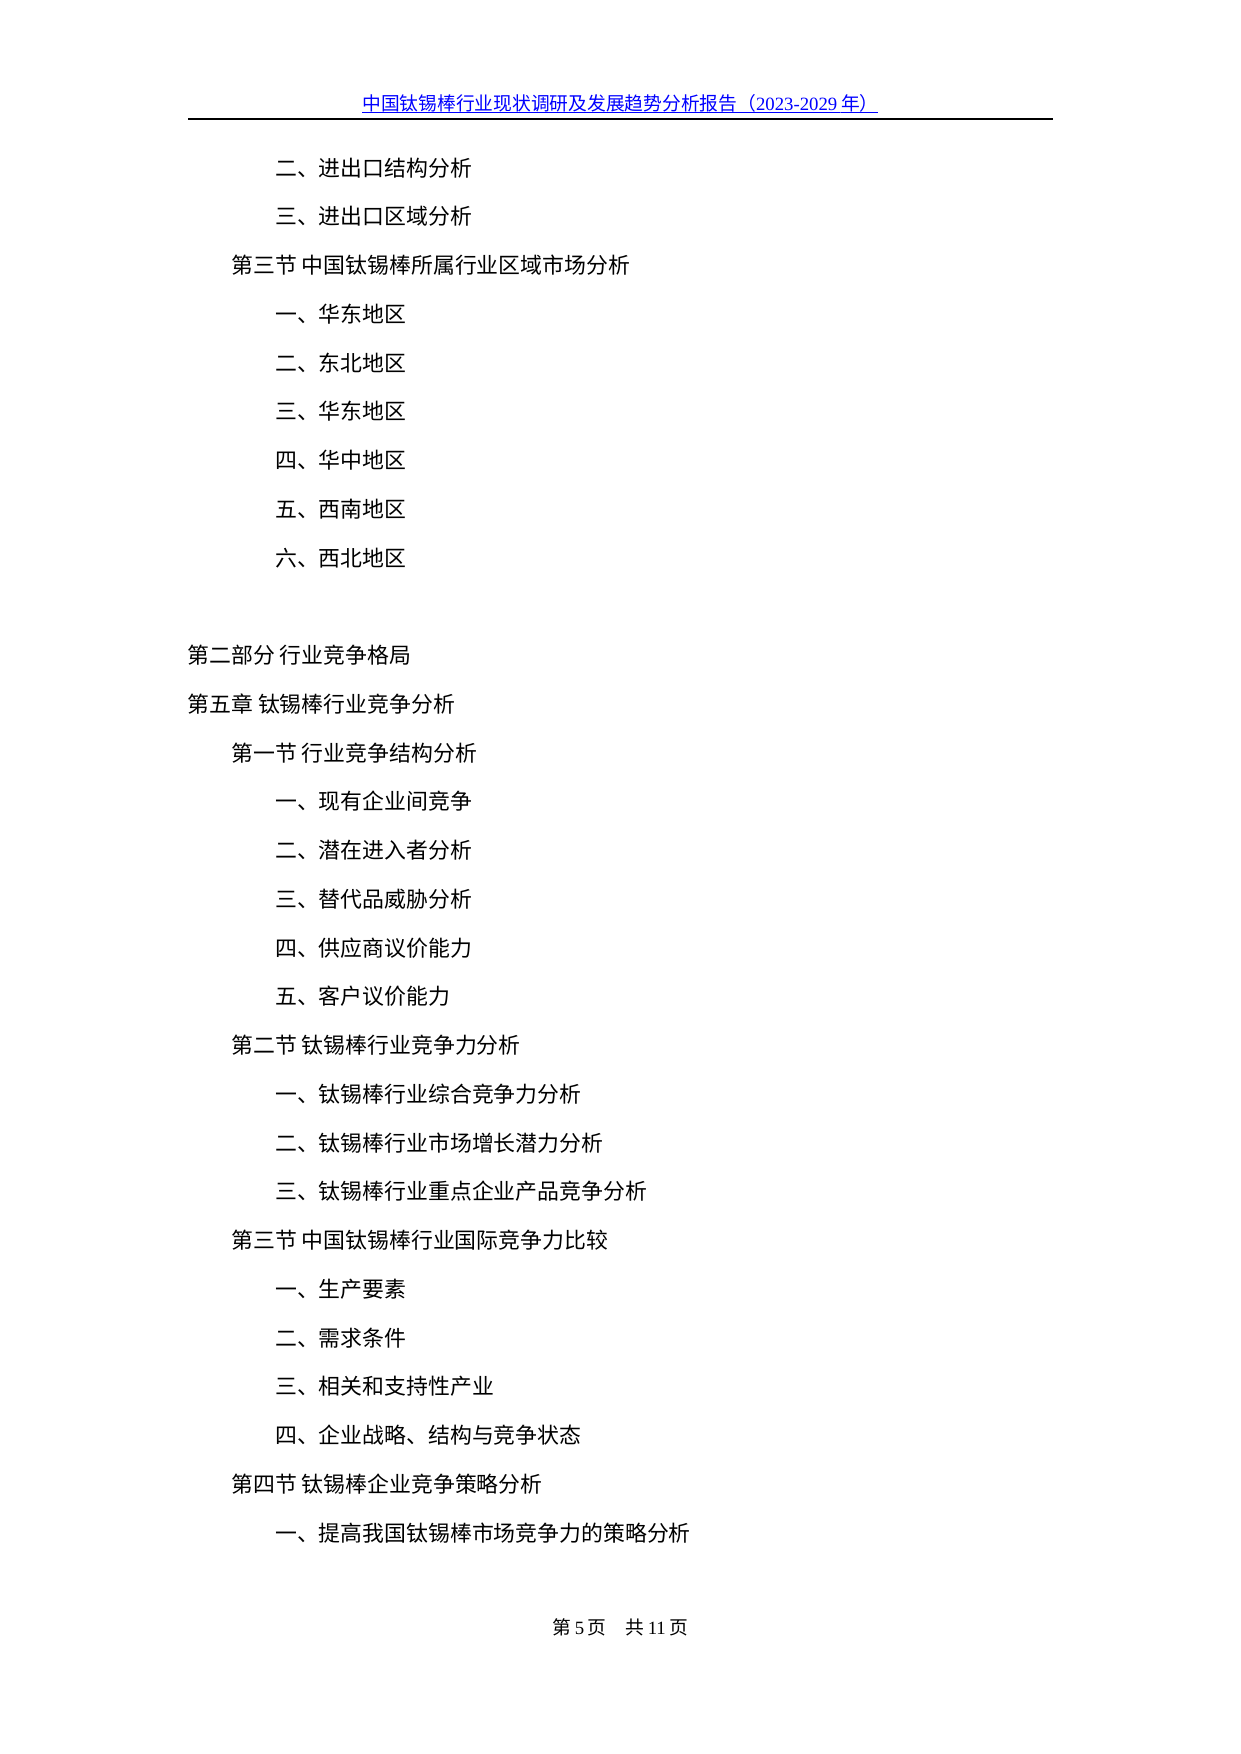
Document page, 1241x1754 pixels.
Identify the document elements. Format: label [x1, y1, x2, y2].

text [187, 150, 1053, 1548]
